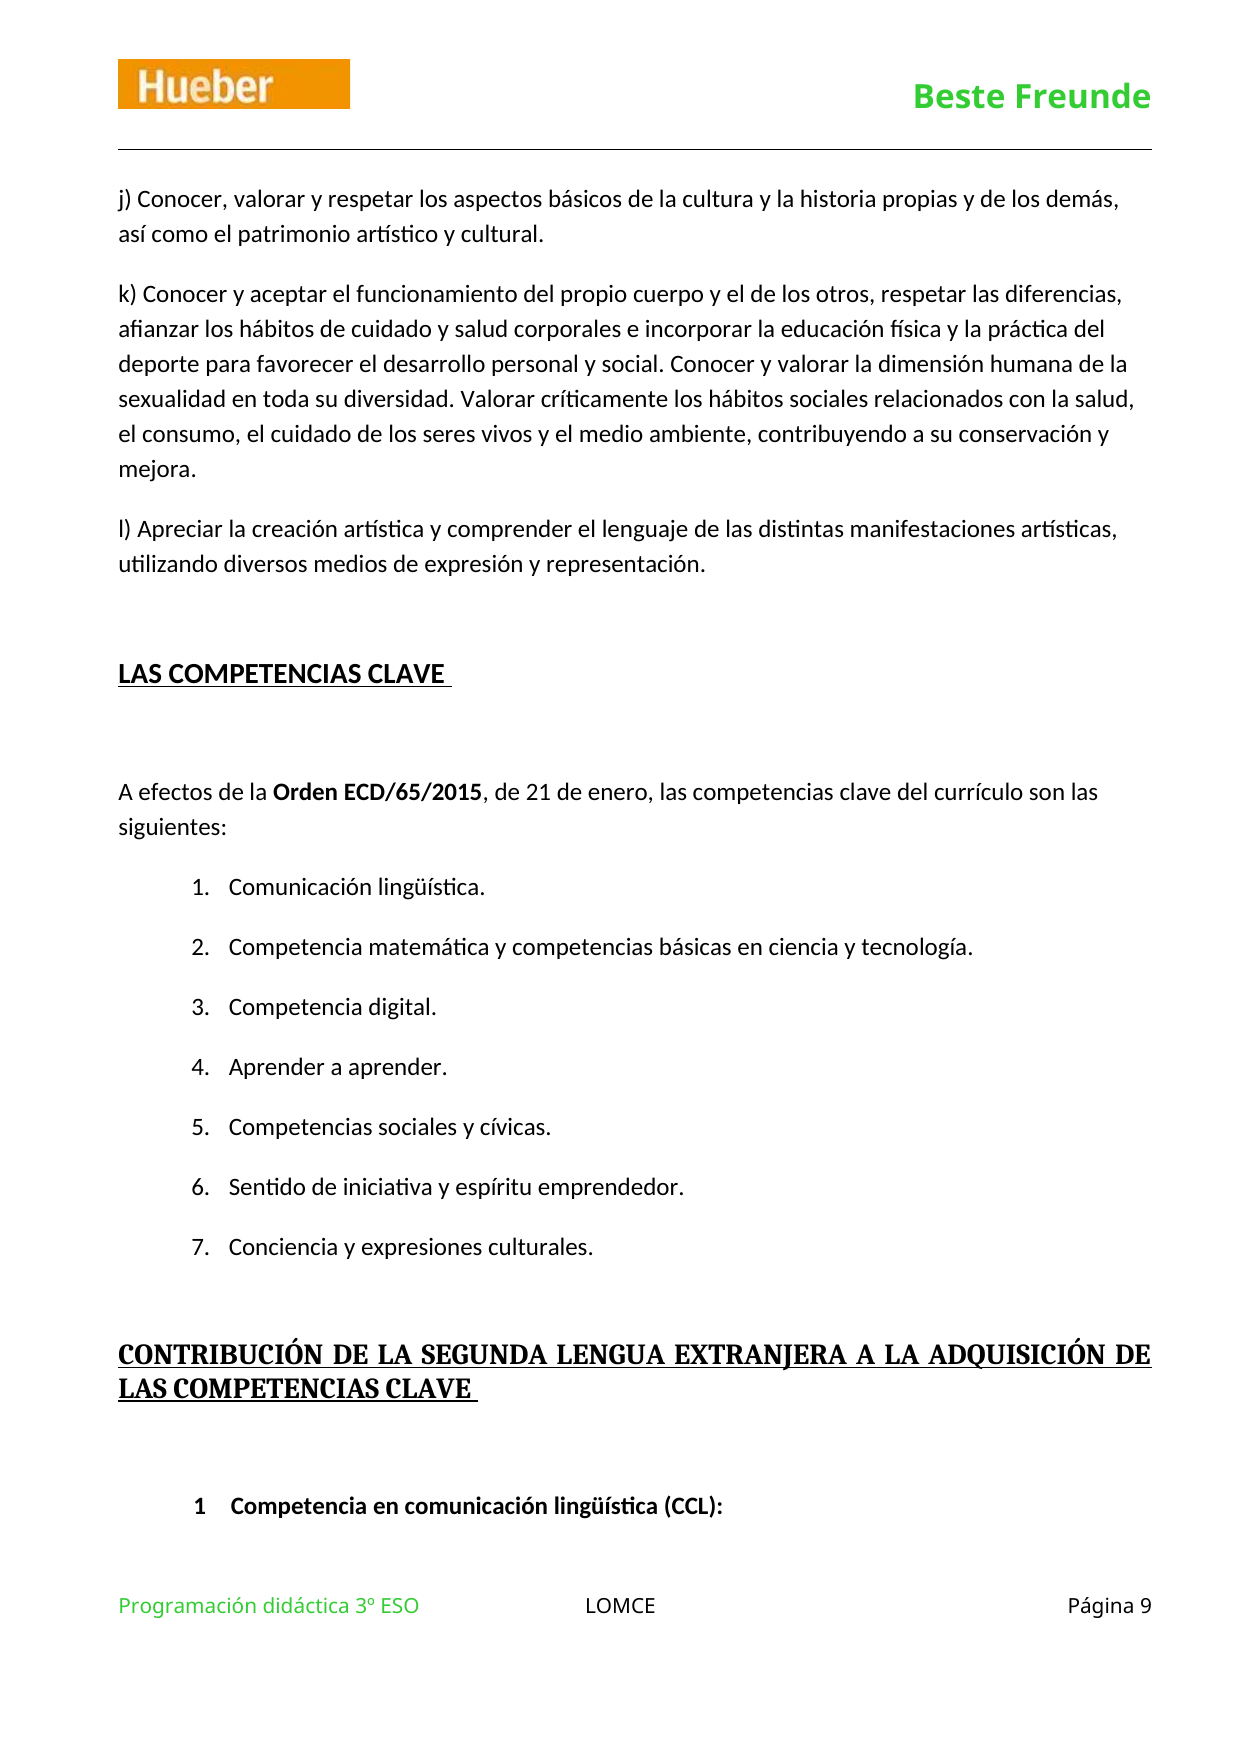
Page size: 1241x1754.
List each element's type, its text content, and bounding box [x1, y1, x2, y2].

text j) Conocer, valorar y respetar los aspectos básicos de la cultura y la historia propias y de los demás, así como el patrimonio artístico y cultural. [118, 183, 1152, 248]
list Competencias sociales y cívicas. [191, 1111, 1152, 1141]
list Conciencia y expresiones culturales. [191, 1231, 1152, 1261]
list Aprender a aprender. [191, 1051, 1152, 1081]
text l) Apreciar la creación artística y comprender el lenguaje de las distintas manifestaciones artísticas, utilizando diversos medios de expresión y representación. [118, 513, 1152, 578]
subtitle CONTRIBUCIÓN DE LA SEGUNDA LENGUA EXTRANJERA A LA ADQUISICIÓN DE LAS COMPETENCIAS CLAVE [118, 1368, 1152, 1405]
list Competencia matemática y competencias básicas en ciencia y tecnología. [191, 931, 1152, 961]
text A efectos de la Orden ECD/65/2015, de 21 de enero, las competencias clave del currículo son las siguientes: [118, 776, 1152, 841]
list Sentido de iniciativa y espíritu emprendedor. [191, 1171, 1152, 1201]
list Competencia en comunicación lingüística (CCL): [193, 1490, 1152, 1521]
text k) Conocer y aceptar el funcionamiento del propio cuerpo y el de los otros, respetar las diferencias, afianzar los hábitos de cuidado y salud corporales e incorporar la educación física y la práctica del deporte para favorecer el desarrollo personal y social. Conocer y valorar la dimensión humana de la sexualidad en toda su diversidad. Valorar críticamente los hábitos sociales relacionados con la salud, el consumo, el cuidado de los seres vivos y el medio ambiente, contribuyendo a su conservación y mejora. [118, 278, 1152, 483]
list Comunicación lingüística. [191, 871, 1152, 901]
subtitle LAS COMPETENCIAS CLAVE [118, 655, 1152, 691]
picture [118, 59, 351, 109]
list Competencia digital. [191, 991, 1152, 1021]
subtitle CONTRIBUCIÓN DE LA SEGUNDA LENGUA EXTRANJERA A LA ADQUISICIÓN DE LAS COMPETENCIAS CLAVE [118, 1338, 1152, 1367]
